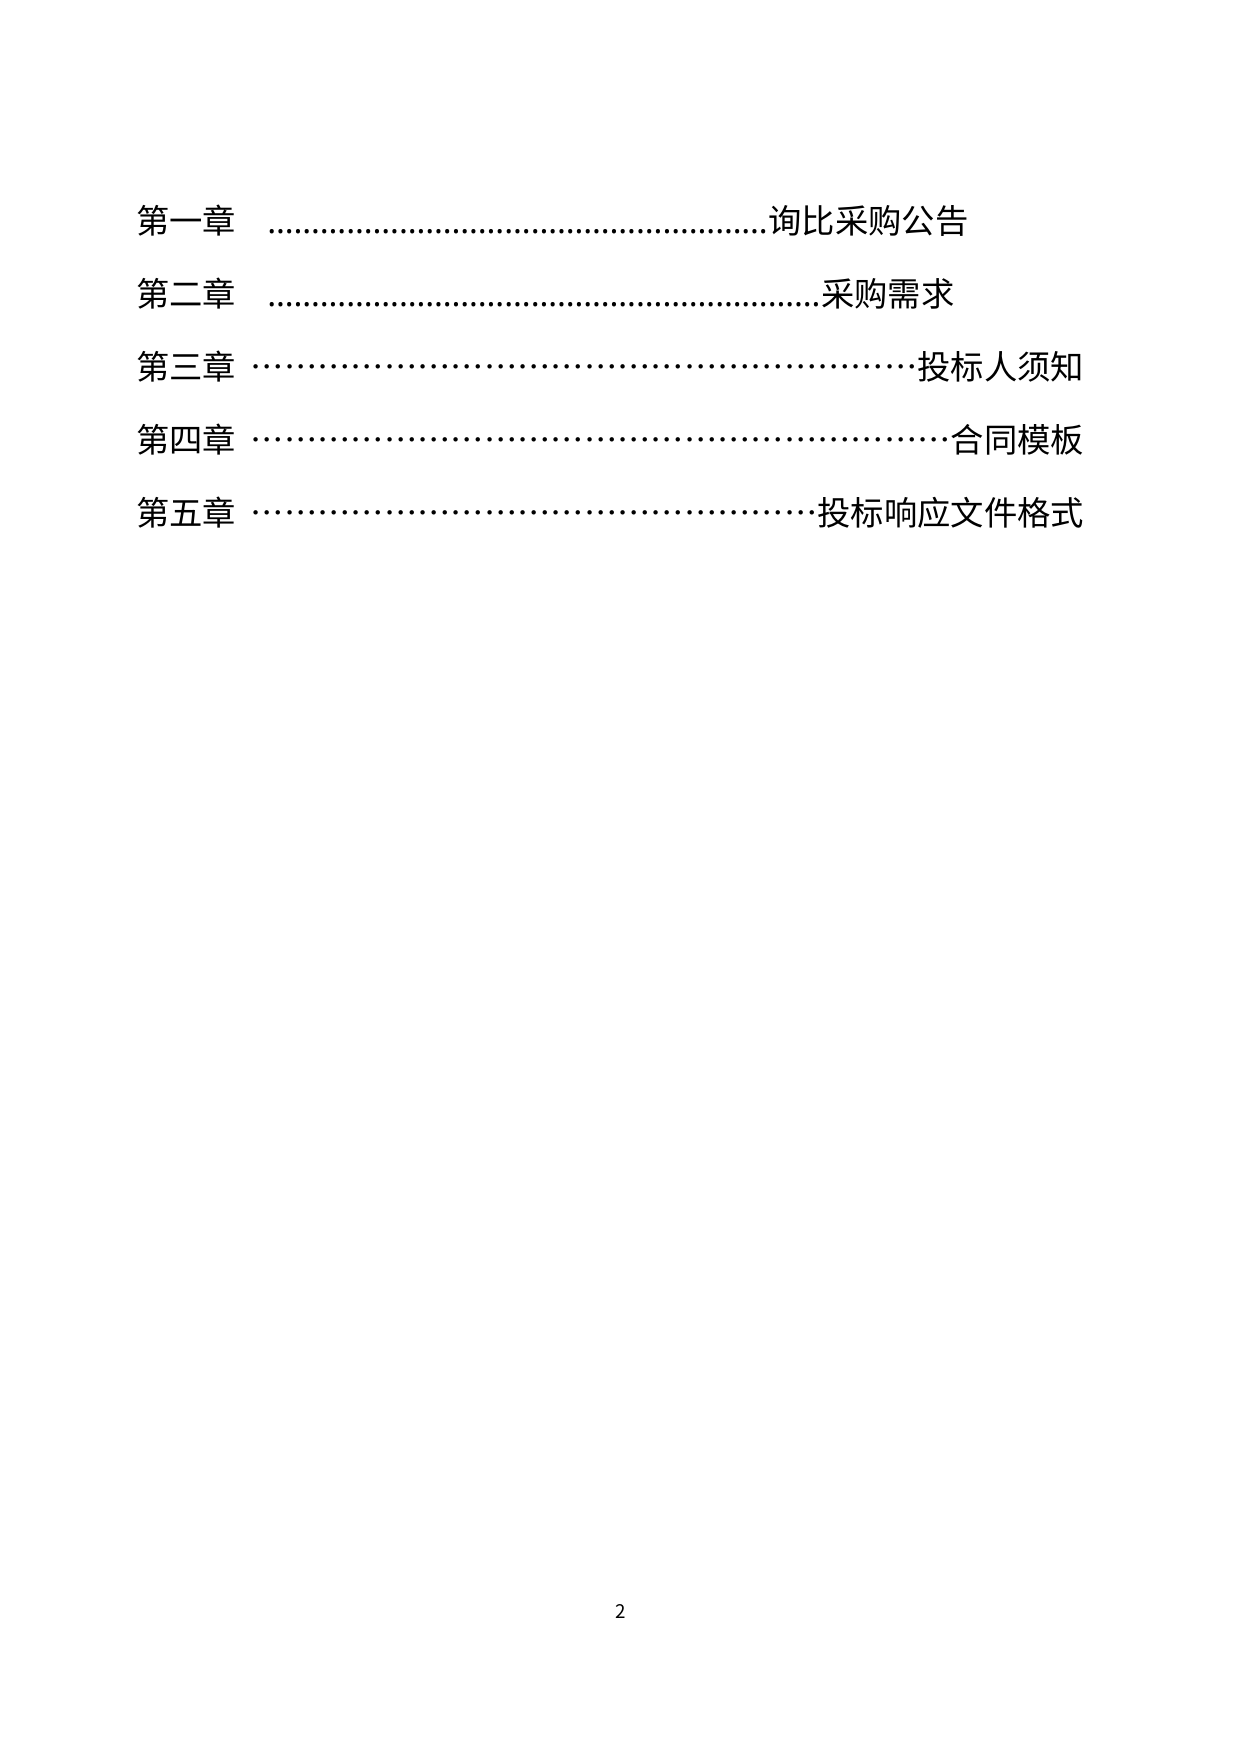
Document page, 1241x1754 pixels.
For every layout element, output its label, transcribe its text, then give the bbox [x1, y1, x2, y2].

text 第三章 ……………………………………………………投标人须知 [136, 321, 1104, 394]
list ………………………………………………………采购需求 [136, 248, 1104, 321]
list …………………………………………………询比采购公告 [136, 176, 1104, 248]
text 第五章 ……………………………………………投标响应文件格式 [136, 467, 1104, 540]
text 第四章 ………………………………………………………合同模板 [136, 394, 1104, 467]
